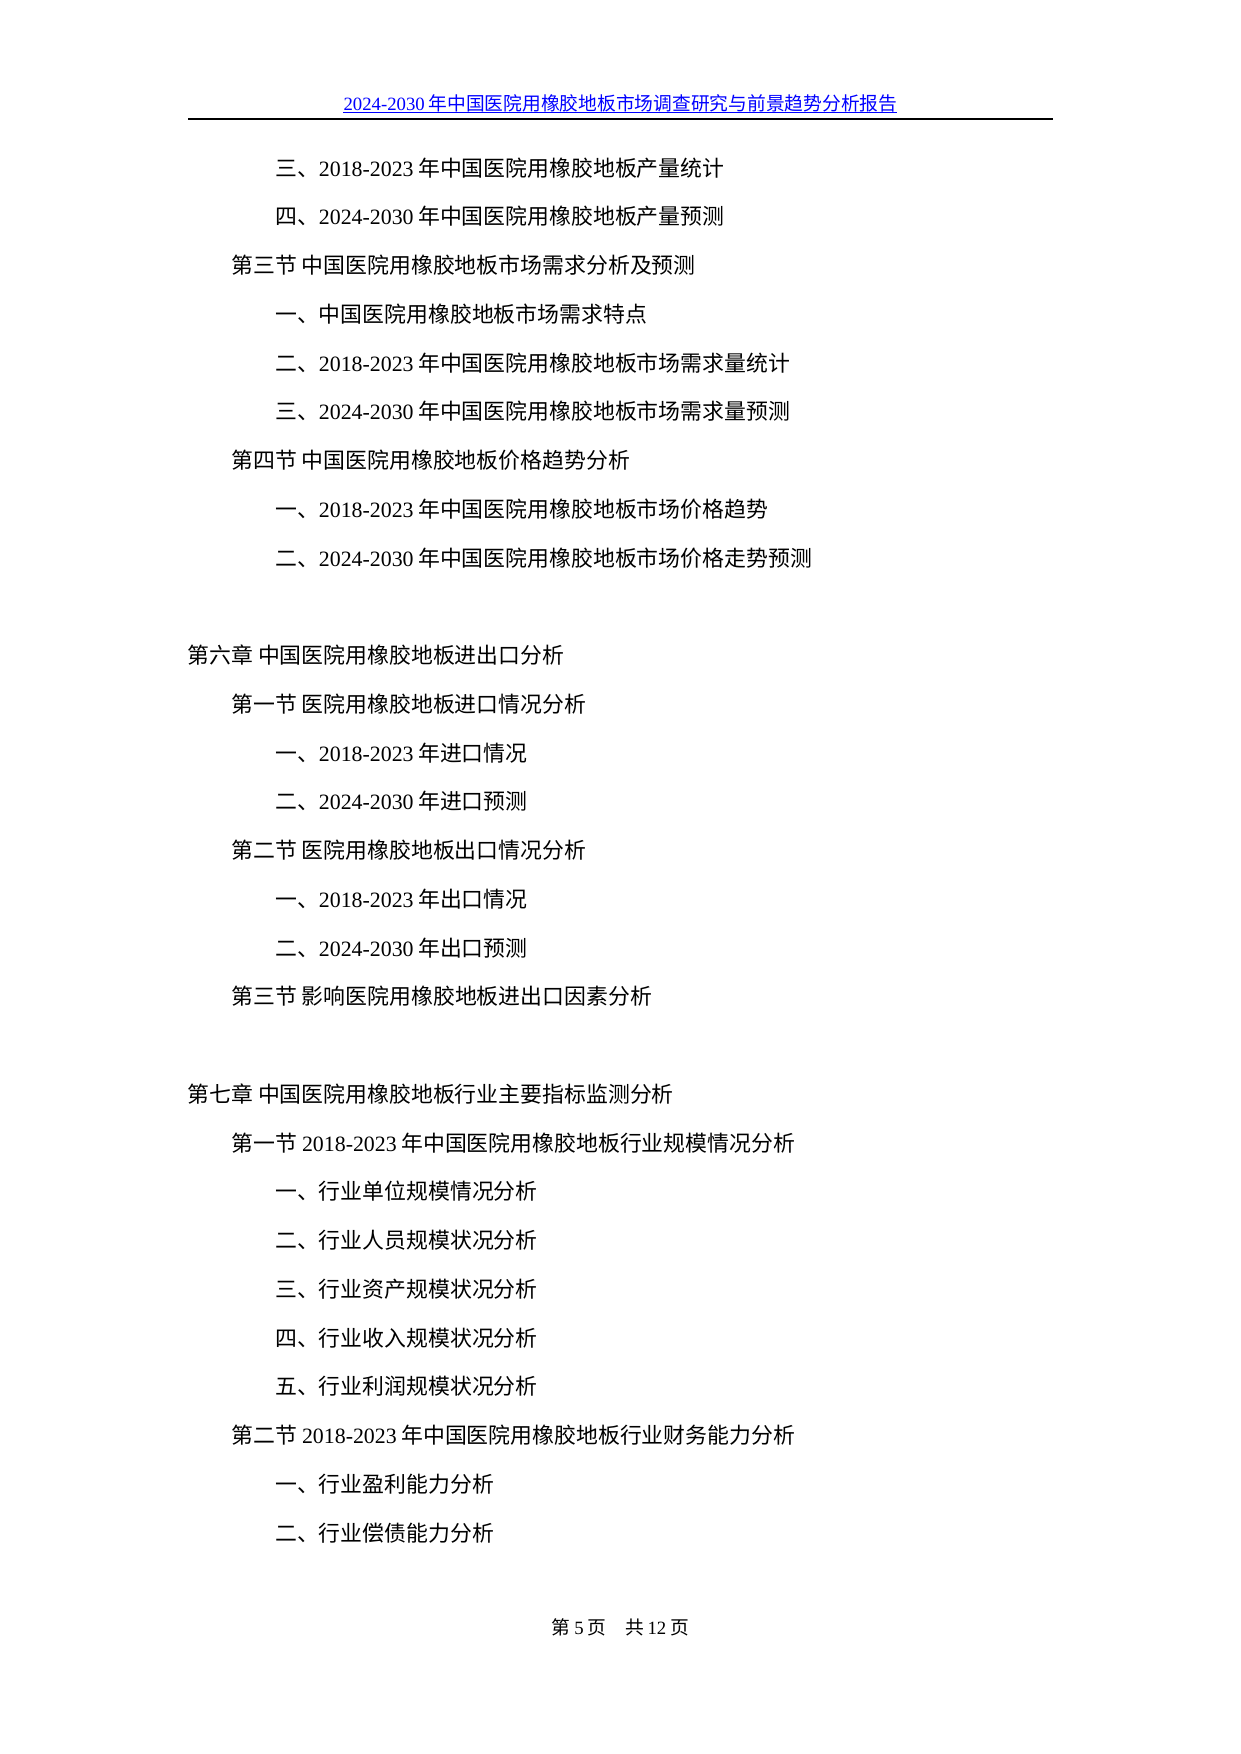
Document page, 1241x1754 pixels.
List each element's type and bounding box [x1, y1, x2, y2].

text [187, 150, 1053, 1548]
